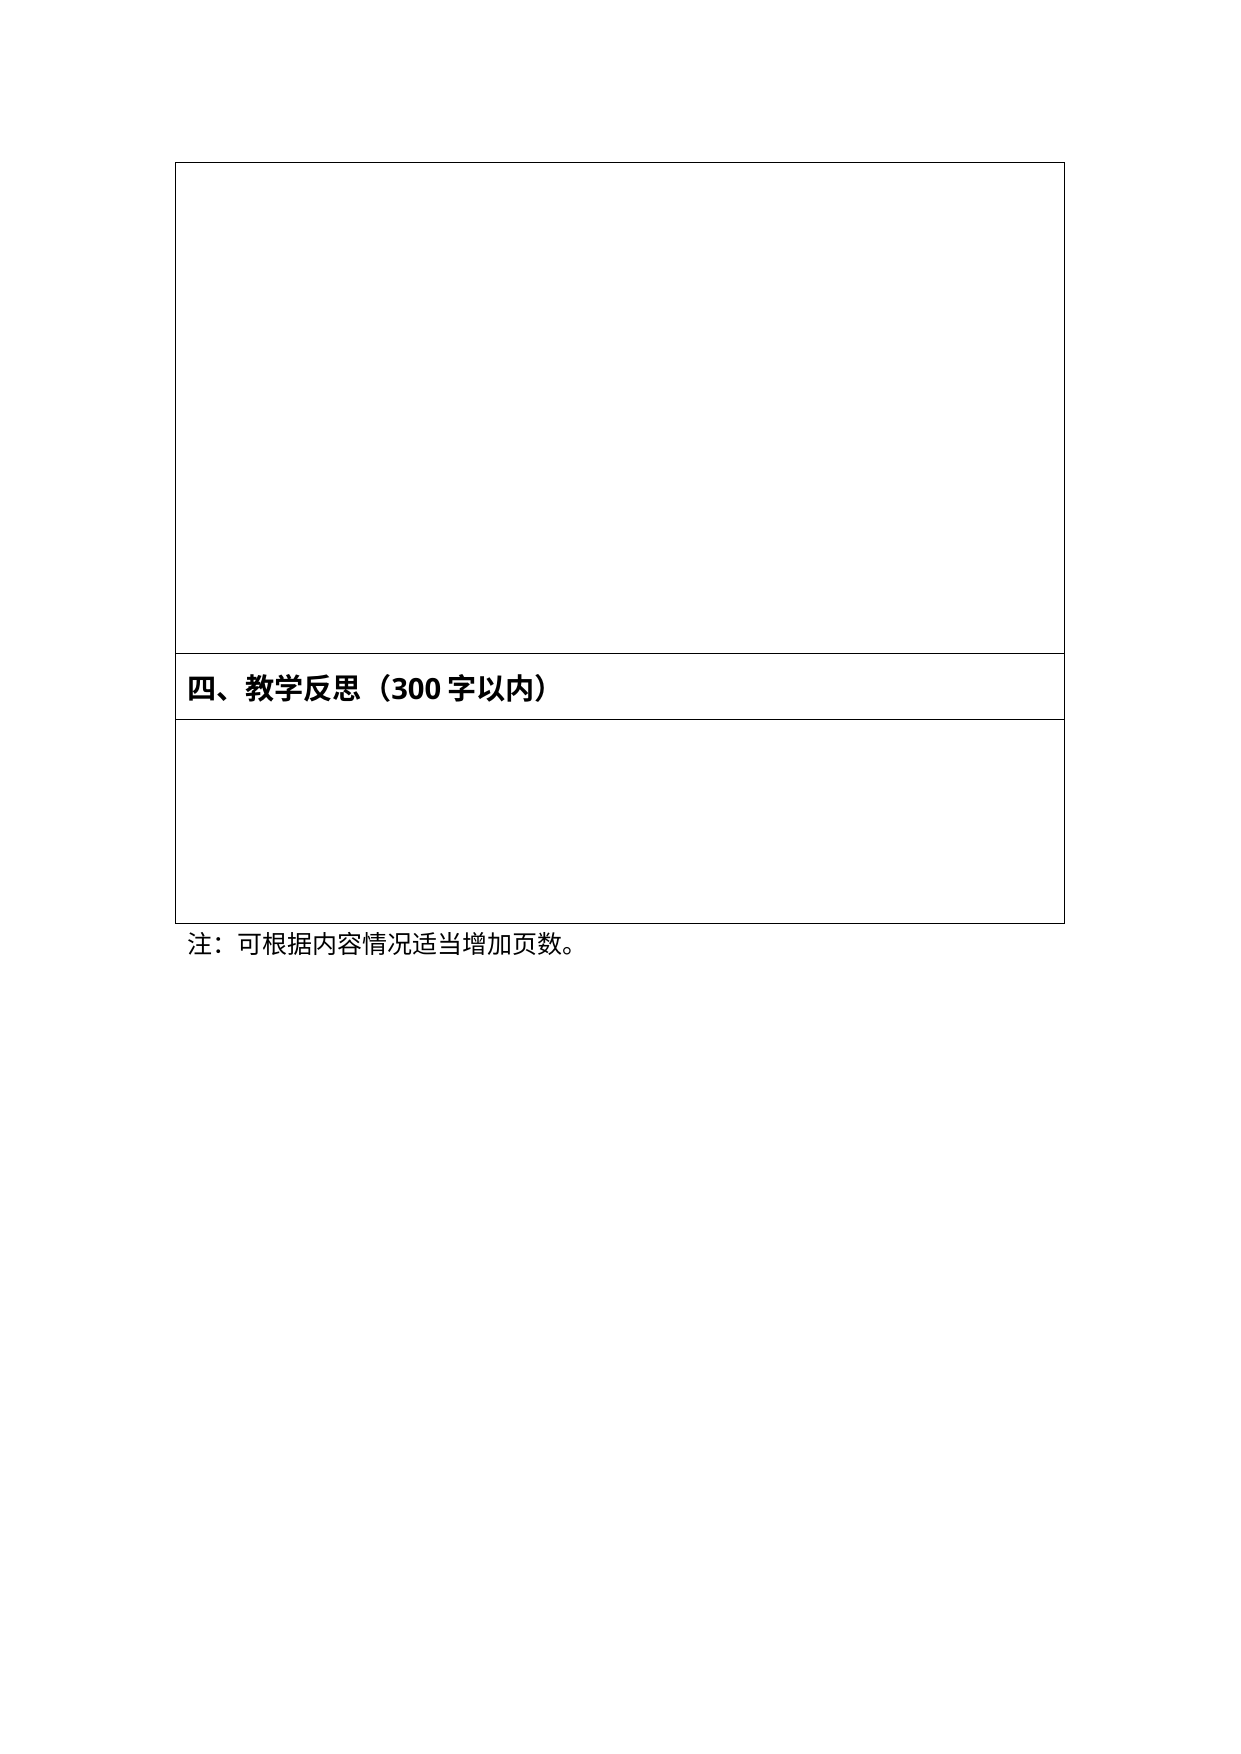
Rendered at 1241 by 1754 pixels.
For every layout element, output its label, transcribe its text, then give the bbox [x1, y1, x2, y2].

table_cell [176, 720, 1064, 923]
text 注：可根据内容情况适当增加页数。 [187, 924, 1053, 961]
table_cell [176, 163, 1064, 653]
table_cell 四、教学反思（300字以内） [176, 654, 1064, 719]
